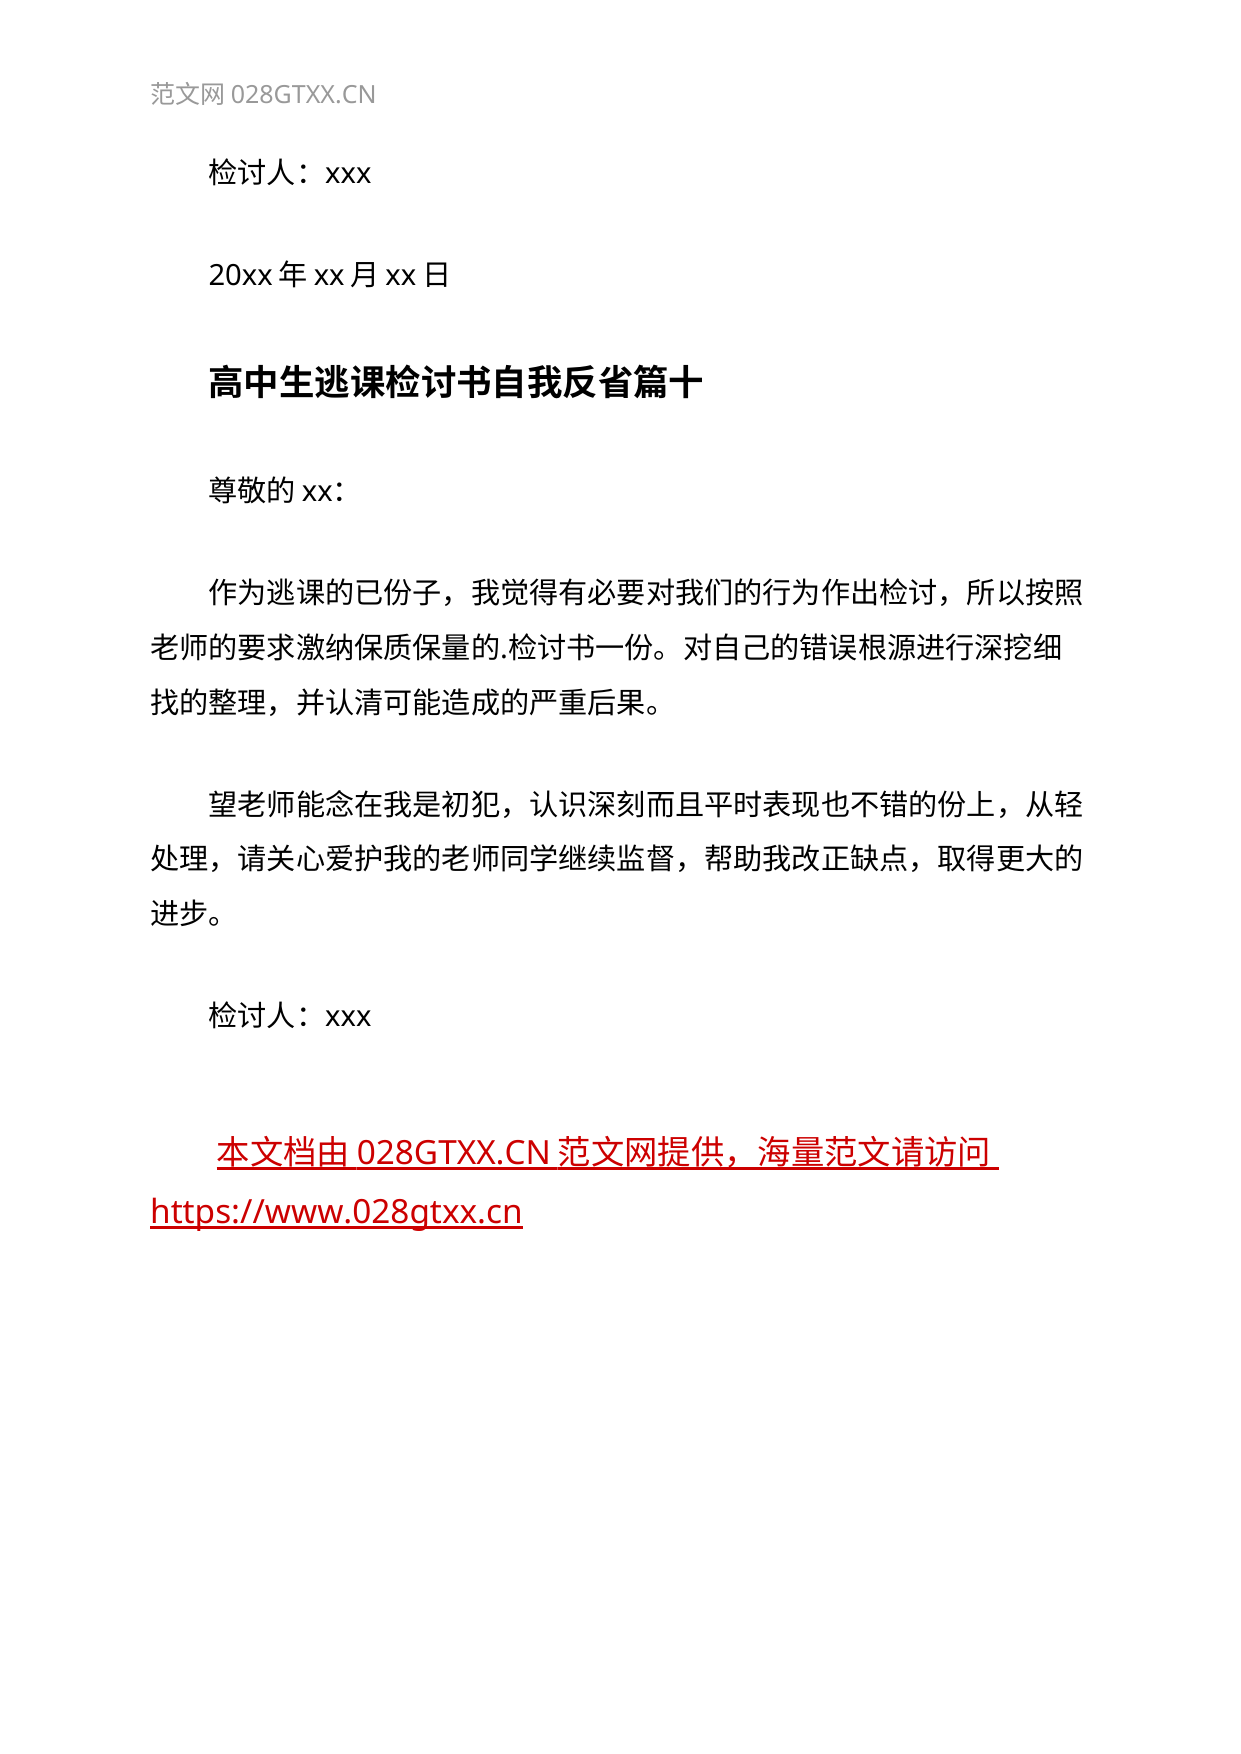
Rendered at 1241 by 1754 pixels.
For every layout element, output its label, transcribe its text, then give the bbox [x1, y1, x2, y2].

text 检讨人：xxx [150, 150, 1090, 192]
text 高中生逃课检讨书自我反省篇十 [150, 354, 1090, 405]
text 尊敬的xx： [150, 467, 1090, 510]
text 20xx年xx月xx日 [150, 252, 1090, 294]
text 检讨人：xxx [150, 993, 1090, 1035]
text 作为逃课的已份子，我觉得有必要对我们的行为作出检讨，所以按照老师的要求激纳保质保量的.检讨书一份。对自己的错误根源进行深挖细找的整理，并认清可能造成的严重后果。 [150, 569, 1090, 722]
text 望老师能念在我是初犯，认识深刻而且平时表现也不错的份上，从轻处理，请关心爱护我的老师同学继续监督，帮助我改正缺点，取得更大的进步。 [150, 781, 1090, 933]
text 本文档由028GTXX.CN范文网提供，海量范文请访问 https://www.028gtxx.cn [150, 1126, 1090, 1233]
